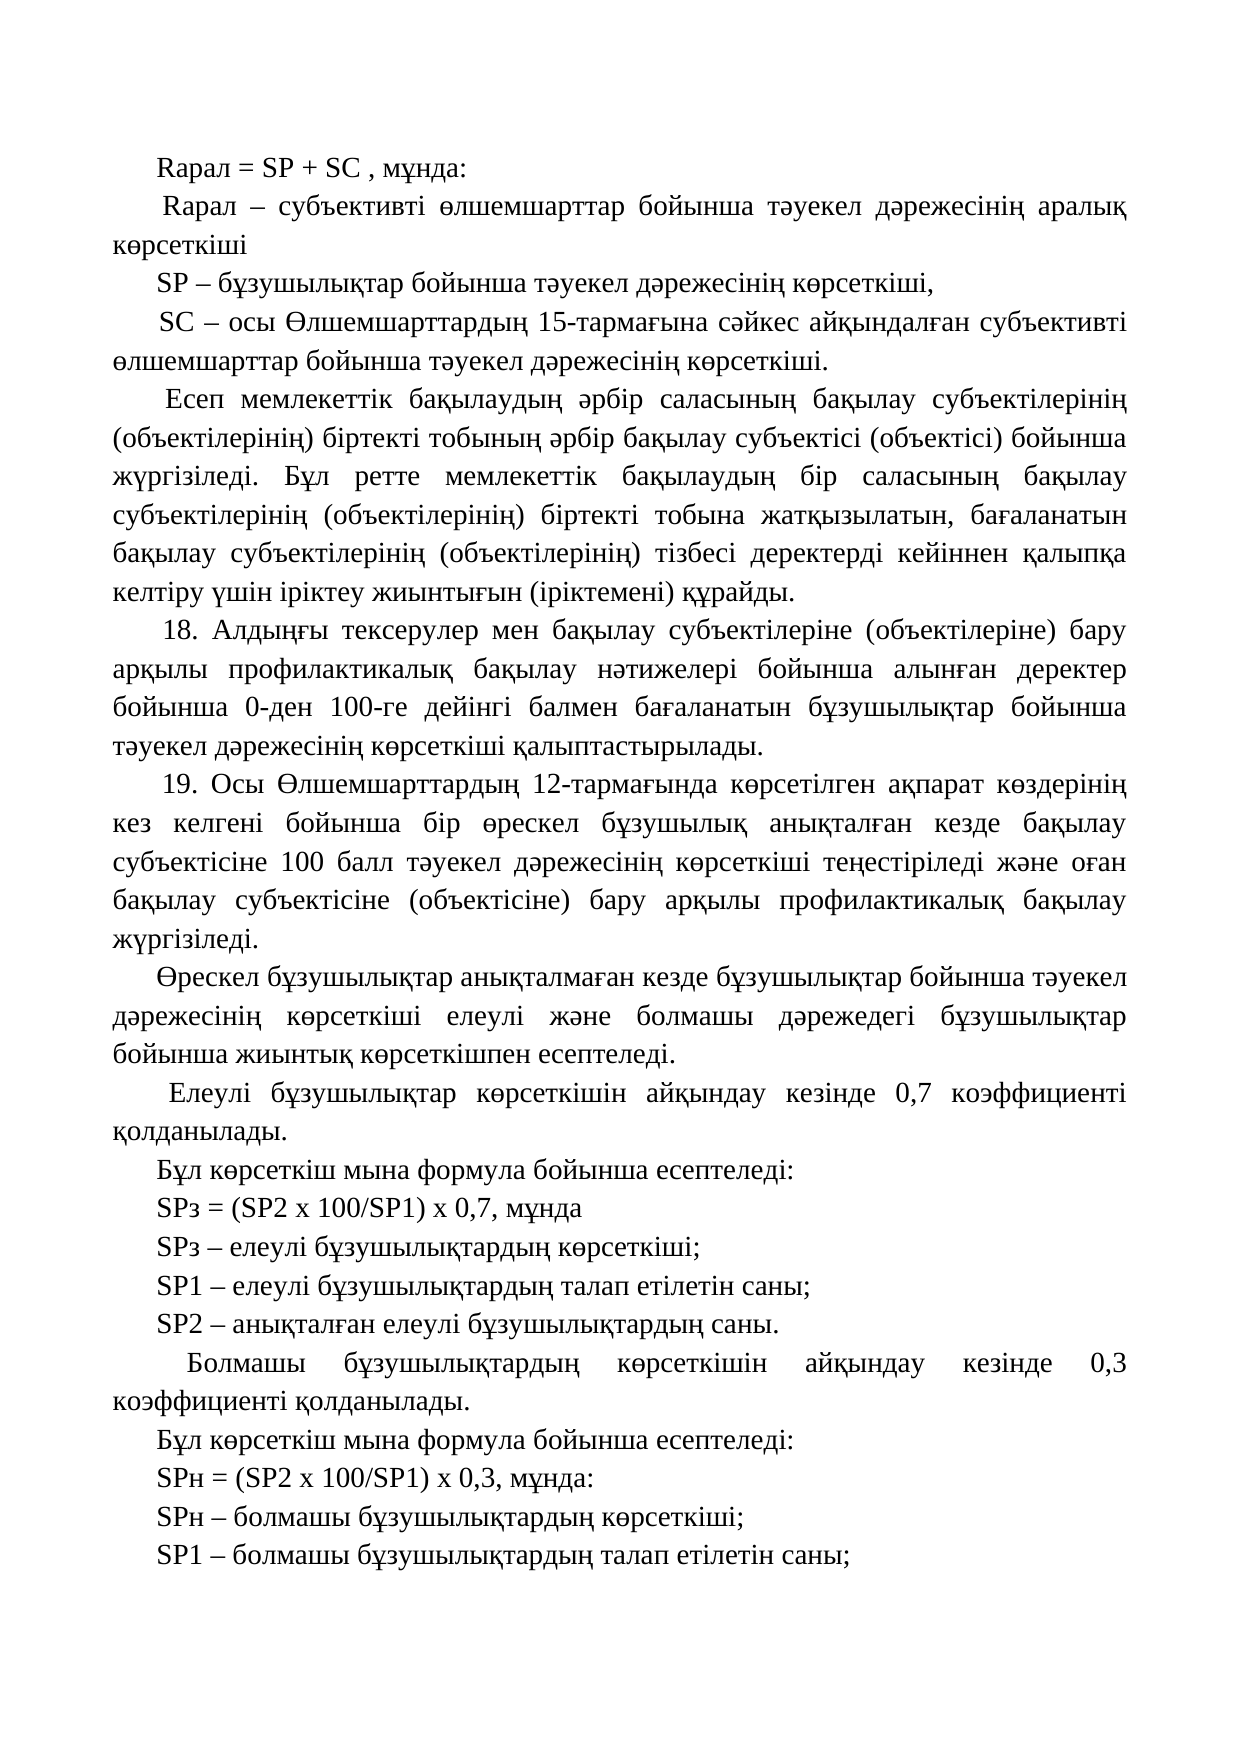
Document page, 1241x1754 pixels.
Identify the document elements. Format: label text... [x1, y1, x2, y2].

text SР2 – анықталған елеулі бұзушылықтардың саны. [112, 1306, 1128, 1340]
text SР1 – елеулі бұзушылықтардың талап етілетін саны; [112, 1268, 1128, 1301]
text SC – осы Өлшемшарттардың 15-тармағына сәйкес айқындалған субъективті өлшемшарттар бойынша тәуекел дәрежесінің көрсеткіші. [112, 304, 1128, 376]
text 18. Алдыңғы тексерулер мен бақылау субъектілеріне (объектілеріне) бару арқылы профилактикалық бақылау нәтижелері бойынша алынған деректер бойынша 0-ден 100-ге дейінгі балмен бағаланатын бұзушылықтар бойынша тәуекел дәрежесінің көрсеткіші қалыптастырылады. [112, 612, 1128, 762]
text Болмашы бұзушылықтардың көрсеткішін айқындау кезінде 0,3 коэффициенті қолданылады. [112, 1345, 1128, 1417]
text Бұл көрсеткіш мына формула бойынша есептеледі: [112, 1422, 1128, 1455]
text SРн = (SР2 х 100/SР1) х 0,3, мұнда: [112, 1460, 1128, 1494]
text Есеп мемлекеттік бақылаудың әрбір саласының бақылау субъектілерінің (объектілерінің) біртекті тобының әрбір бақылау субъектісі (объектісі) бойынша жүргізіледі. Бұл ретте мемлекеттік бақылаудың бір саласының бақылау субъектілерінің (объектілерінің) біртекті тобына жатқызылатын, бағаланатын бақылау субъектілерінің (объектілерінің) тізбесі деректерді кейіннен қалыпқа келтіру үшін іріктеу жиынтығын (іріктемені) құрайды. [112, 381, 1128, 607]
text SРз = (SР2 х 100/SР1) х 0,7, мұнда [112, 1191, 1128, 1224]
text Rарал = SP + SC , мұнда: [112, 150, 1128, 183]
text SРн – болмашы бұзушылықтардың көрсеткіші; [112, 1499, 1128, 1532]
text SРз – елеулі бұзушылықтардың көрсеткіші; [112, 1229, 1128, 1263]
text Rарал – субъективті өлшемшарттар бойынша тәуекел дәрежесінің аралық көрсеткіші [112, 188, 1128, 261]
text SР – бұзушылықтар бойынша тәуекел дәрежесінің көрсеткіші, [112, 266, 1128, 299]
text Бұл көрсеткіш мына формула бойынша есептеледі: [112, 1152, 1128, 1186]
text SР1 – болмашы бұзушылықтардың талап етілетін саны; [112, 1537, 1128, 1571]
text Елеулі бұзушылықтар көрсеткішін айқындау кезінде 0,7 коэффициенті қолданылады. [112, 1075, 1128, 1147]
text Өрескел бұзушылықтар анықталмаған кезде бұзушылықтар бойынша тәуекел дәрежесінің көрсеткіші елеулі және болмашы дәрежедегі бұзушылықтар бойынша жиынтық көрсеткішпен есептеледі. [112, 959, 1128, 1070]
text 19. Осы Өлшемшарттардың 12-тармағында көрсетілген ақпарат көздерінің кез келгені бойынша бір өрескел бұзушылық анықталған кезде бақылау субъектісіне 100 балл тәуекел дәрежесінің көрсеткіші теңестіріледі және оған бақылау субъектісіне (объектісіне) бару арқылы профилактикалық бақылау жүргізіледі. [112, 767, 1128, 954]
